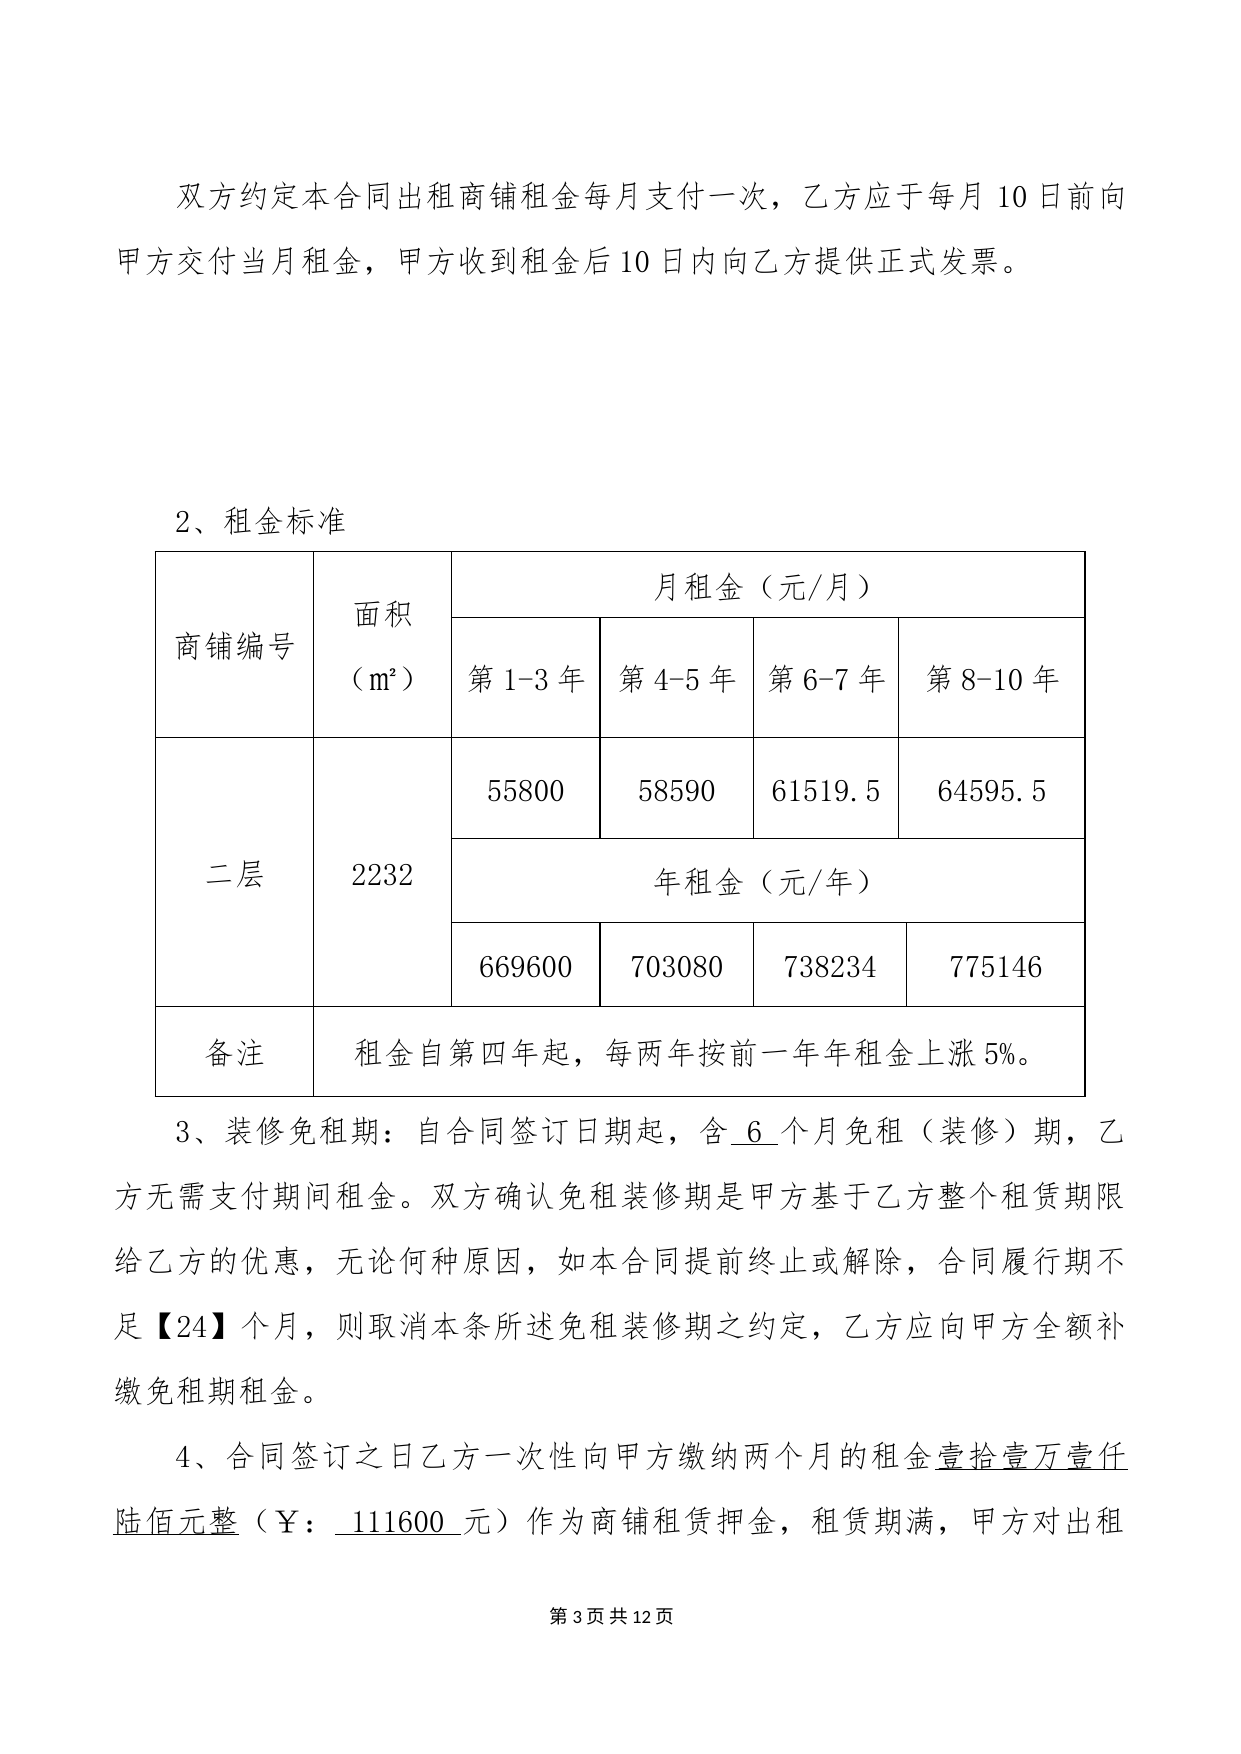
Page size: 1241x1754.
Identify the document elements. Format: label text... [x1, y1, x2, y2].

table_cell 55800 [452, 738, 599, 837]
table_cell 738234 [754, 923, 906, 1006]
text 双方约定本合同出租商铺租金每月支付一次，乙方应于每月10日前向甲方交付当月租金，甲方收到租金后10日内向乙方提供正式发票。 [112, 161, 1128, 291]
table_cell 租金自第四年起，每两年按前一年年租金上涨5%。 [314, 1007, 1084, 1096]
table_cell 第4-5年 [601, 618, 753, 737]
text 2、租金标准 [112, 486, 1128, 551]
table_cell 64595.5 [899, 738, 1084, 837]
table_cell 58590 [601, 738, 753, 837]
table_header 月租金（元/月） [452, 552, 1084, 617]
table_header 面积（㎡） [314, 552, 451, 737]
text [112, 1422, 1128, 1552]
table_cell 61519.5 [754, 738, 898, 837]
text 3、装修免租期：自合同签订日期起，含 6 个月免租（装修）期，乙方无需支付期间租金。双方确认免租装修期是甲方基于乙方整个租赁期限给乙方的优惠，无论何种原因，如本合同提前终止或解除，合同履行期不足【24】个月，则取消本条所述免租装修期之约定，乙方应向甲方全额补缴免租期租金。 [112, 1097, 1128, 1422]
table_cell 第6-7年 [754, 618, 898, 737]
table_cell 775146 [907, 923, 1084, 1006]
table_cell 备注 [156, 1007, 313, 1096]
table_cell 第8-10年 [899, 618, 1084, 737]
table_cell 2232 [314, 738, 451, 1006]
table_cell 第1-3年 [452, 618, 599, 737]
table_cell 669600 [452, 923, 599, 1006]
table_header 商铺编号 [156, 552, 313, 737]
table_cell 二层 [156, 738, 313, 1006]
table_cell 703080 [601, 923, 753, 1006]
table_cell 年租金（元/年） [452, 839, 1084, 922]
